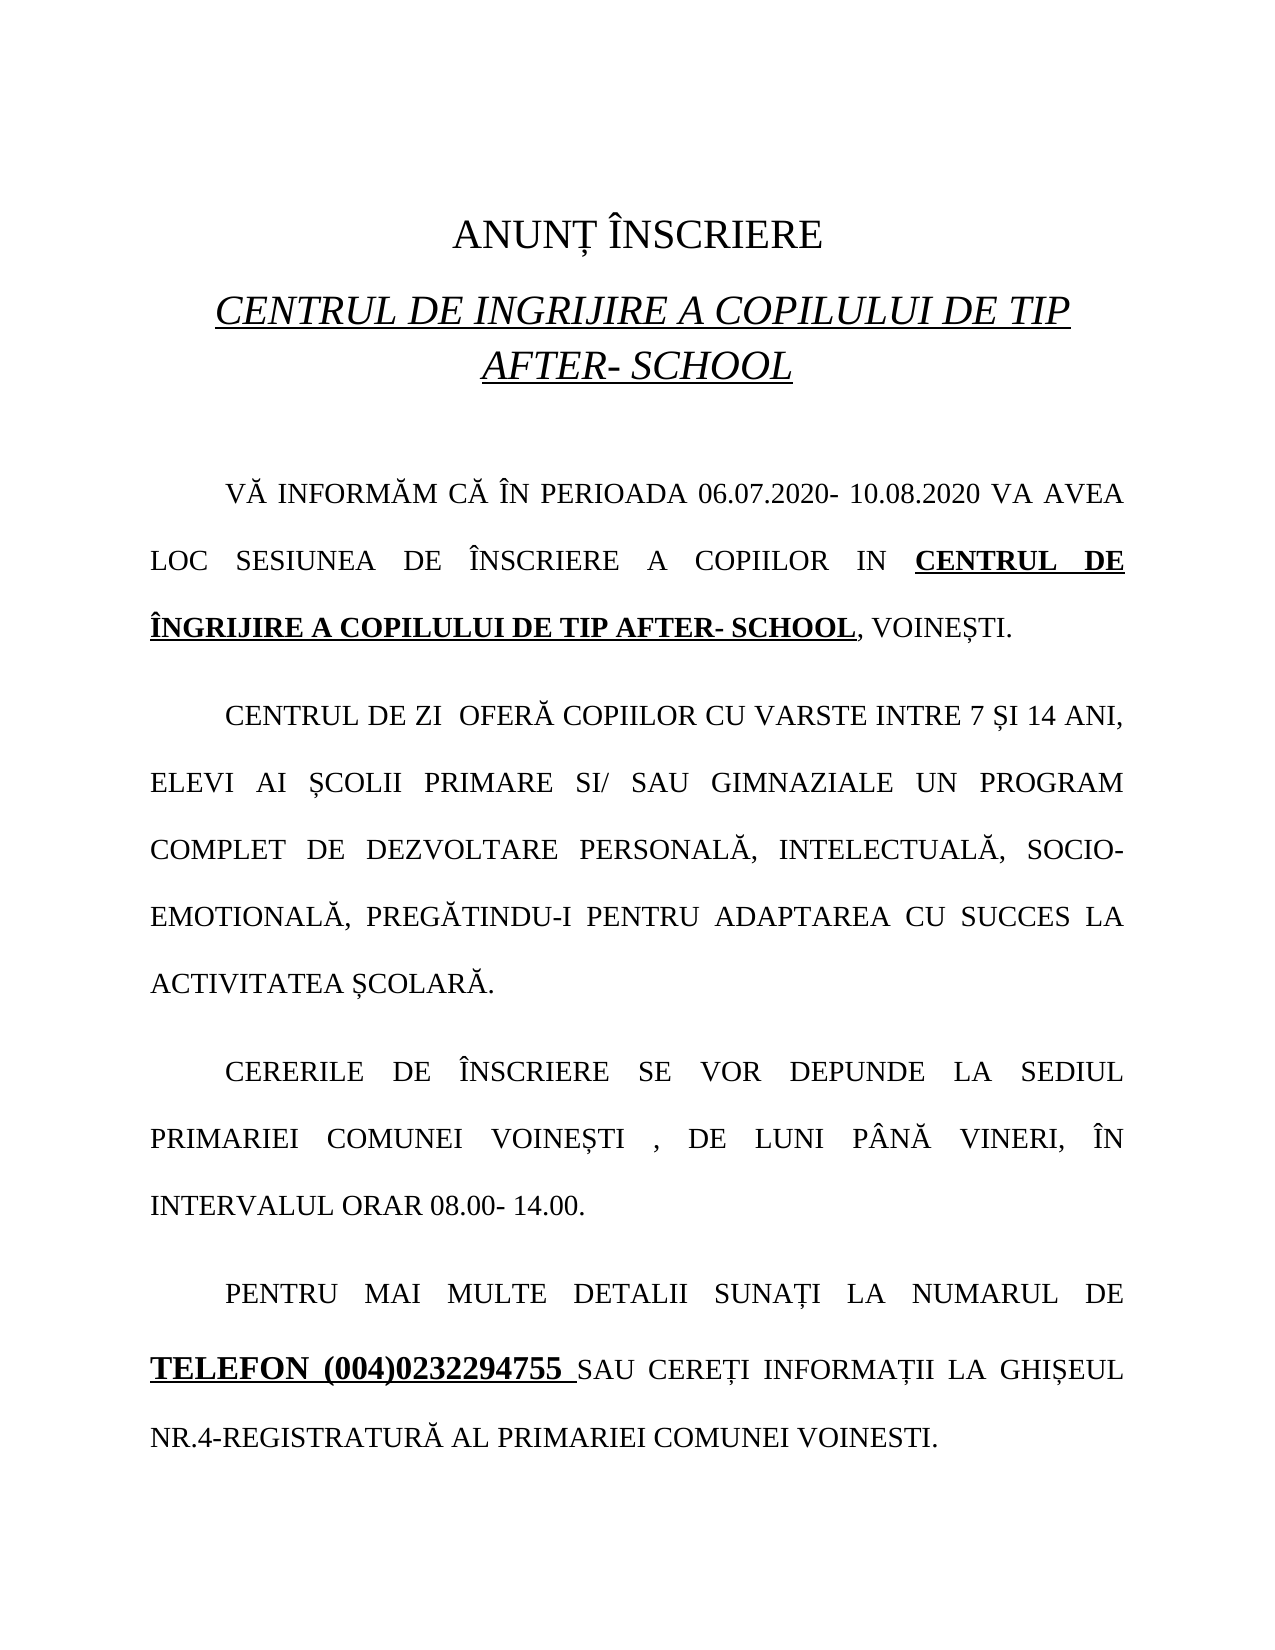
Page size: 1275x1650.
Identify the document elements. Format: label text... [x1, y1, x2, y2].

text CERERILE DE ÎNSCRIERE SE VOR DEPUNDE LA SEDIUL PRIMARIEI COMUNEI VOINEȘTI , DE LUNI PÂNĂ VINERI, ÎN INTERVALUL ORAR 08.00- 14.00. [150, 1054, 1125, 1222]
text PENTRU MAI MULTE DETALII SUNAȚI LA NUMARUL DE TELEFON (004)0232294755 SAU CEREȚI INFORMAȚII LA GHIȘEUL NR.4-REGISTRATURĂ AL PRIMARIEI COMUNEI VOINESTI. [150, 1276, 1125, 1453]
text ANUNȚ ÎNSCRIERE [150, 209, 1125, 257]
text VĂ INFORMĂM CĂ ÎN PERIOADA 06.07.2020- 10.08.2020 VA AVEA LOC SESIUNEA DE ÎNSCRIERE A COPIILOR IN CENTRUL DE ÎNGRIJIRE A COPILULUI DE TIP AFTER- SCHOOL, VOINEȘTI. [150, 476, 1125, 643]
text CENTRUL DE INGRIJIRE A COPILULUI DE TIP AFTER- SCHOOL [150, 285, 1125, 388]
text CENTRUL DE ZI OFERĂ COPIILOR CU VARSTE INTRE 7 ȘI 14 ANI, ELEVI AI ȘCOLII PRIMARE SI/ SAU GIMNAZIALE UN PROGRAM COMPLET DE DEZVOLTARE PERSONALĂ, INTELECTUALĂ, SOCIO-EMOTIONALĂ, PREGĂTINDU-I PENTRU ADAPTAREA CU SUCCES LA ACTIVITATEA ȘCOLARĂ. [150, 698, 1125, 1000]
